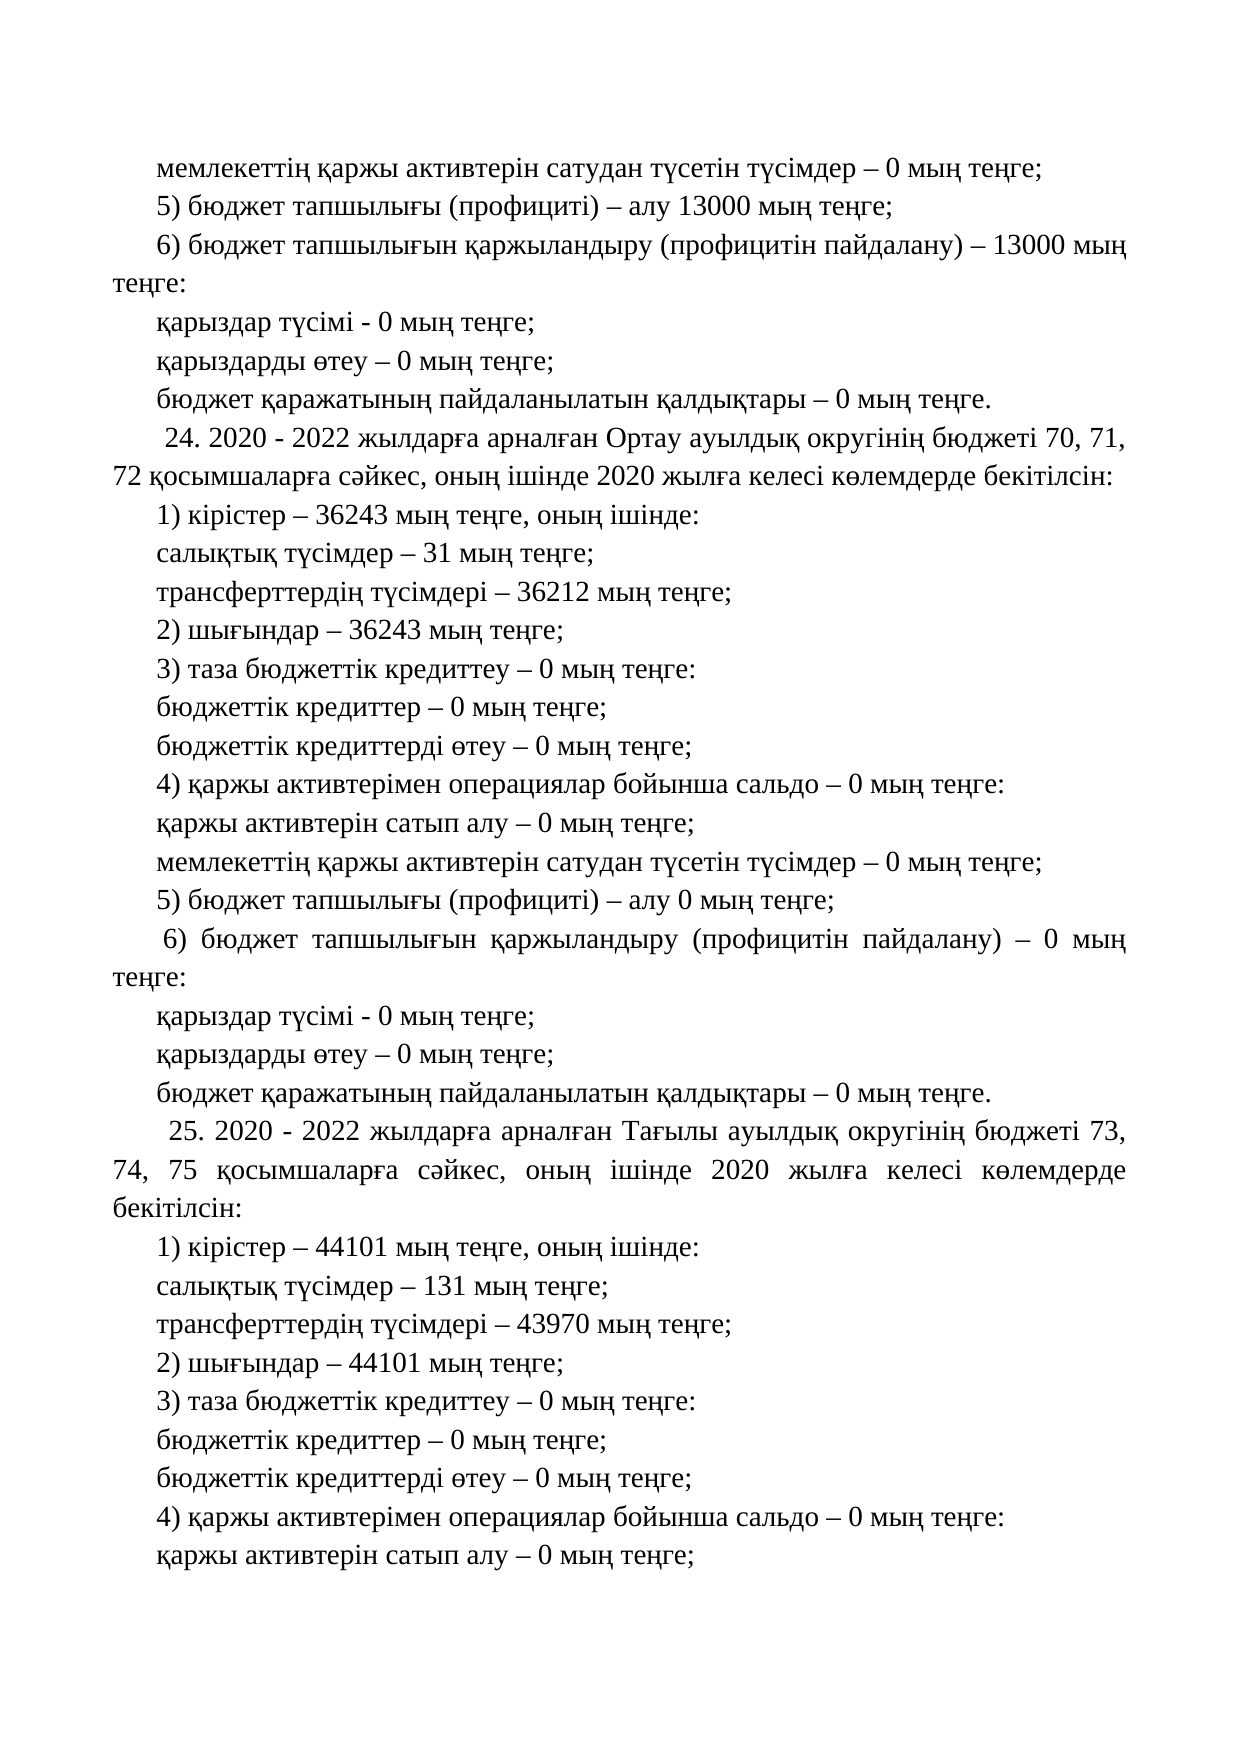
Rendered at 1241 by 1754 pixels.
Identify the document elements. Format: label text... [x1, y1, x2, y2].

text салықтық түсімдер – 131 мың теңге; [112, 1268, 1128, 1301]
text салықтық түсімдер – 31 мың теңге; [112, 535, 1128, 569]
text бюджет қаражатының пайдаланылатын қалдықтары – 0 мың теңге. [112, 381, 1128, 415]
text мемлекеттің қаржы активтерін сатудан түсетін түсімдер – 0 мың теңге; [112, 150, 1128, 183]
text қарыздарды өтеу – 0 мың теңге; [112, 343, 1128, 376]
text 1) кірістер – 36243 мың теңге, оның ішінде: [112, 497, 1128, 530]
text 6) бюджет тапшылығын қаржыландыру (профицитін пайдалану) – 0 мың теңге: [112, 921, 1128, 993]
text қаржы активтерін сатып алу – 0 мың теңге; [112, 1537, 1128, 1571]
text 3) таза бюджеттік кредиттеу – 0 мың теңге: [112, 1383, 1128, 1417]
text 5) бюджет тапшылығы (профициті) – алу 13000 мың теңге; [112, 188, 1128, 222]
text бюджеттік кредиттерді өтеу – 0 мың теңге; [112, 728, 1128, 762]
text 6) бюджет тапшылығын қаржыландыру (профицитін пайдалану) – 13000 мың теңге: [112, 227, 1128, 299]
text 4) қаржы активтерімен операциялар бойынша сальдо – 0 мың теңге: [112, 1499, 1128, 1532]
text қаржы активтерін сатып алу – 0 мың теңге; [112, 805, 1128, 839]
text бюджеттік кредиттер – 0 мың теңге; [112, 689, 1128, 723]
text қарыздар түсімі - 0 мың теңге; [112, 304, 1128, 338]
text 25. 2020 - 2022 жылдарға арналған Тағылы ауылдық округінің бюджеті 73, 74, 75 қосымшаларға сәйкес, оның ішінде 2020 жылға келесі көлемдерде бекітілсін: [112, 1113, 1128, 1224]
text 3) таза бюджеттік кредиттеу – 0 мың теңге: [112, 651, 1128, 684]
text 4) қаржы активтерімен операциялар бойынша сальдо – 0 мың теңге: [112, 767, 1128, 800]
text 2) шығындар – 36243 мың теңге; [112, 612, 1128, 646]
text 1) кірістер – 44101 мың теңге, оның ішінде: [112, 1229, 1128, 1263]
text бюджет қаражатының пайдаланылатын қалдықтары – 0 мың теңге. [112, 1075, 1128, 1108]
text бюджеттік кредиттерді өтеу – 0 мың теңге; [112, 1460, 1128, 1494]
text қарыздарды өтеу – 0 мың теңге; [112, 1036, 1128, 1070]
text трансферттердің түсімдері – 36212 мың теңге; [112, 574, 1128, 607]
text 24. 2020 - 2022 жылдарға арналған Ортау ауылдық округінің бюджеті 70, 71, 72 қосымшаларға сәйкес, оның ішінде 2020 жылға келесі көлемдерде бекітілсін: [112, 420, 1128, 492]
text трансферттердің түсімдері – 43970 мың теңге; [112, 1306, 1128, 1340]
text мемлекеттің қаржы активтерін сатудан түсетін түсімдер – 0 мың теңге; [112, 844, 1128, 877]
text 5) бюджет тапшылығы (профициті) – алу 0 мың теңге; [112, 882, 1128, 916]
text 2) шығындар – 44101 мың теңге; [112, 1345, 1128, 1378]
text қарыздар түсімі - 0 мың теңге; [112, 998, 1128, 1031]
text бюджеттік кредиттер – 0 мың теңге; [112, 1422, 1128, 1455]
